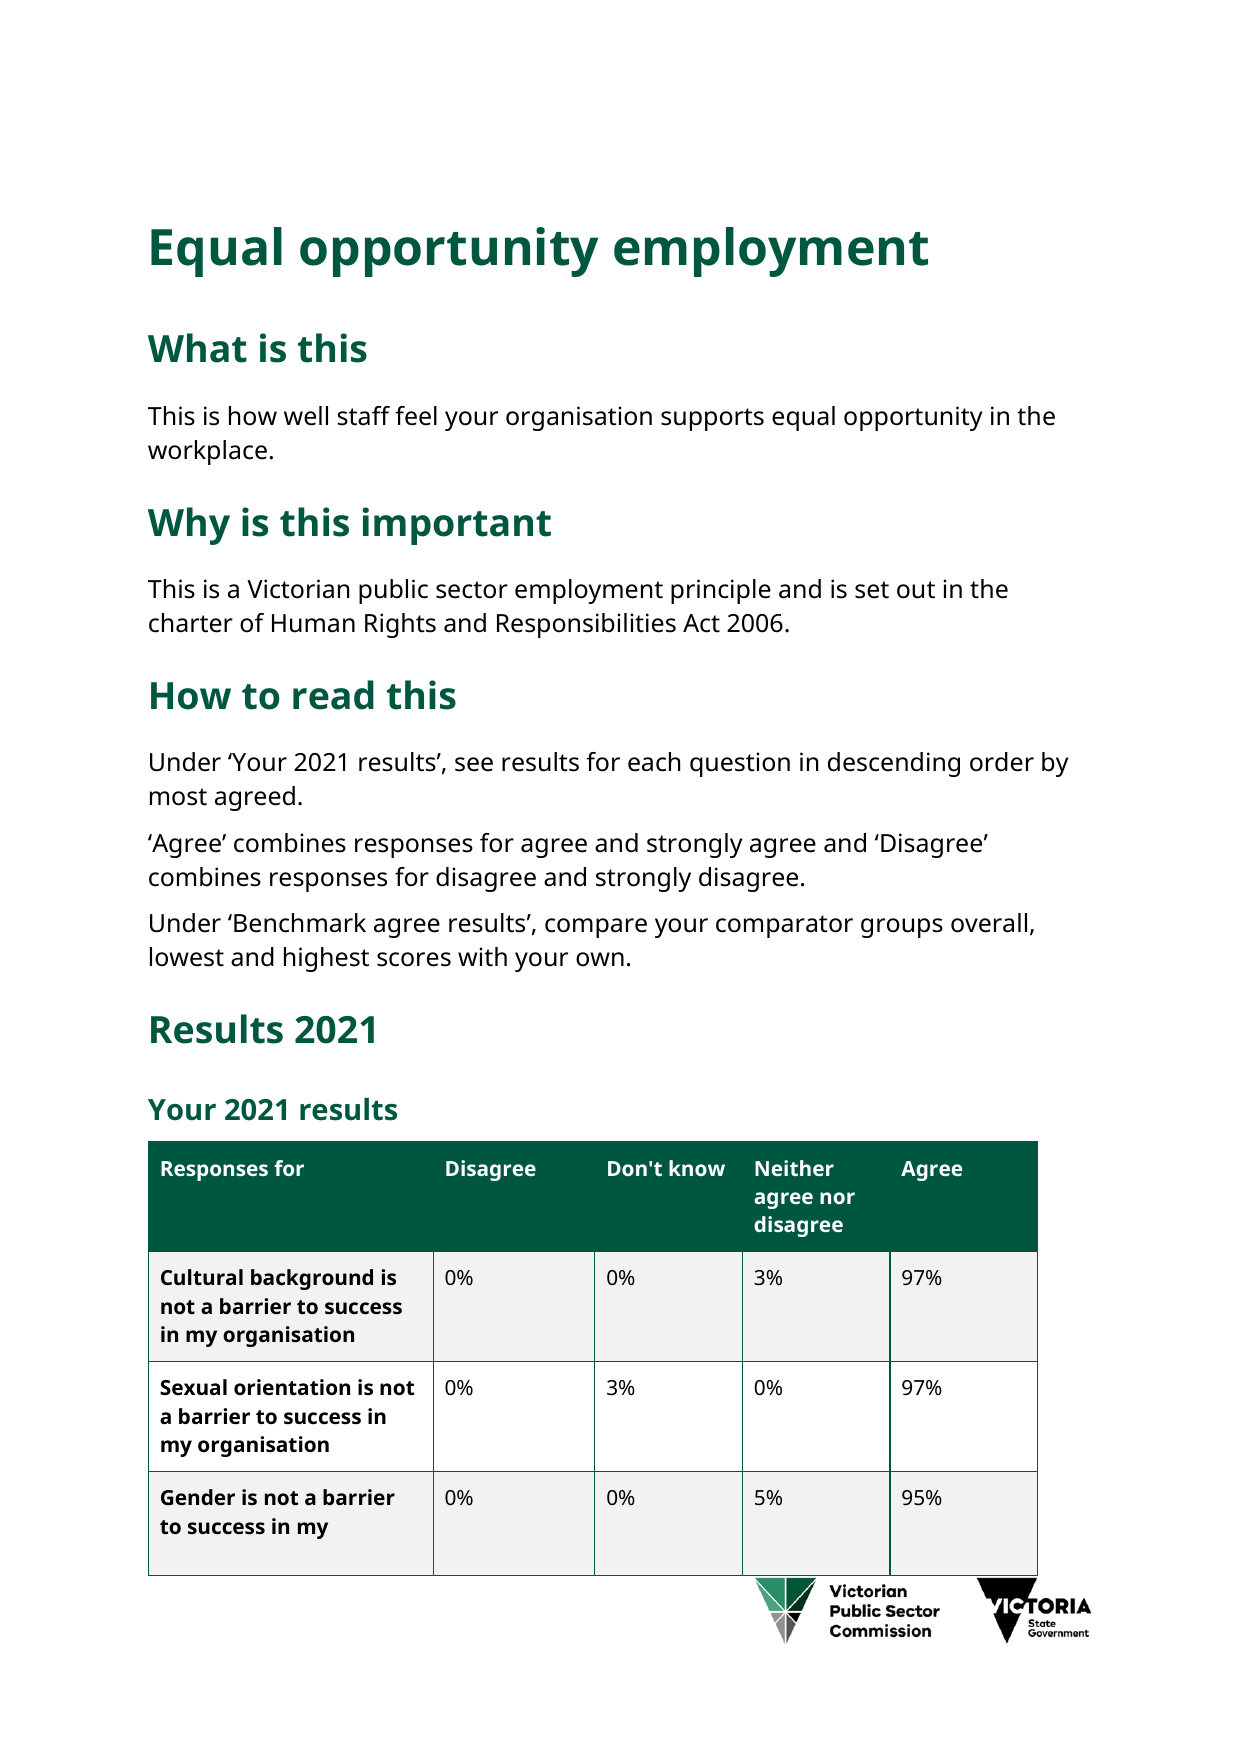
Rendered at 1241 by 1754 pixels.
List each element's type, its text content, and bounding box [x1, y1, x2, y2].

subtitle What is this [148, 323, 1092, 374]
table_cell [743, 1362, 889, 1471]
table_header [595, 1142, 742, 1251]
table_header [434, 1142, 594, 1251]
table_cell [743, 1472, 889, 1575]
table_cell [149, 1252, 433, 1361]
subtitle Why is this important [148, 496, 1092, 547]
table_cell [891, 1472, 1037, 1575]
picture [754, 1577, 1093, 1645]
subtitle Your 2021 results [148, 1089, 1092, 1129]
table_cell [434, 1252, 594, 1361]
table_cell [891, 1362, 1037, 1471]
text This is a Victorian public sector employment principle and is set out in the charter of Human Rights and Responsibilities Act 2006. [148, 572, 1092, 640]
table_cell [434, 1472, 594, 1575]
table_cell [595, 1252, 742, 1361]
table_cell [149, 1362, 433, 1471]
subtitle How to read this [148, 669, 1092, 720]
text This is how well staff feel your organisation supports equal opportunity in the workplace. [148, 398, 1092, 467]
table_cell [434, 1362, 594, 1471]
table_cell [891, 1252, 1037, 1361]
text ‘Agree’ combines responses for agree and strongly agree and ‘Disagree’ combines responses for disagree and strongly disagree. [148, 825, 1092, 893]
subtitle Results 2021 [148, 1003, 1092, 1054]
subtitle Equal opportunity employment [148, 212, 1092, 280]
text Under ‘Benchmark agree results’, compare your comparator groups overall, lowest and highest scores with your own. [148, 906, 1092, 974]
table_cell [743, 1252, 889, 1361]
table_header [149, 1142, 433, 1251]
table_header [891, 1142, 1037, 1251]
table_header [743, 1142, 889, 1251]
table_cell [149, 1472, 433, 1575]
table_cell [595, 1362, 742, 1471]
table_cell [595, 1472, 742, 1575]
text Under ‘Your 2021 results’, see results for each question in descending order by most agreed. [148, 745, 1092, 813]
